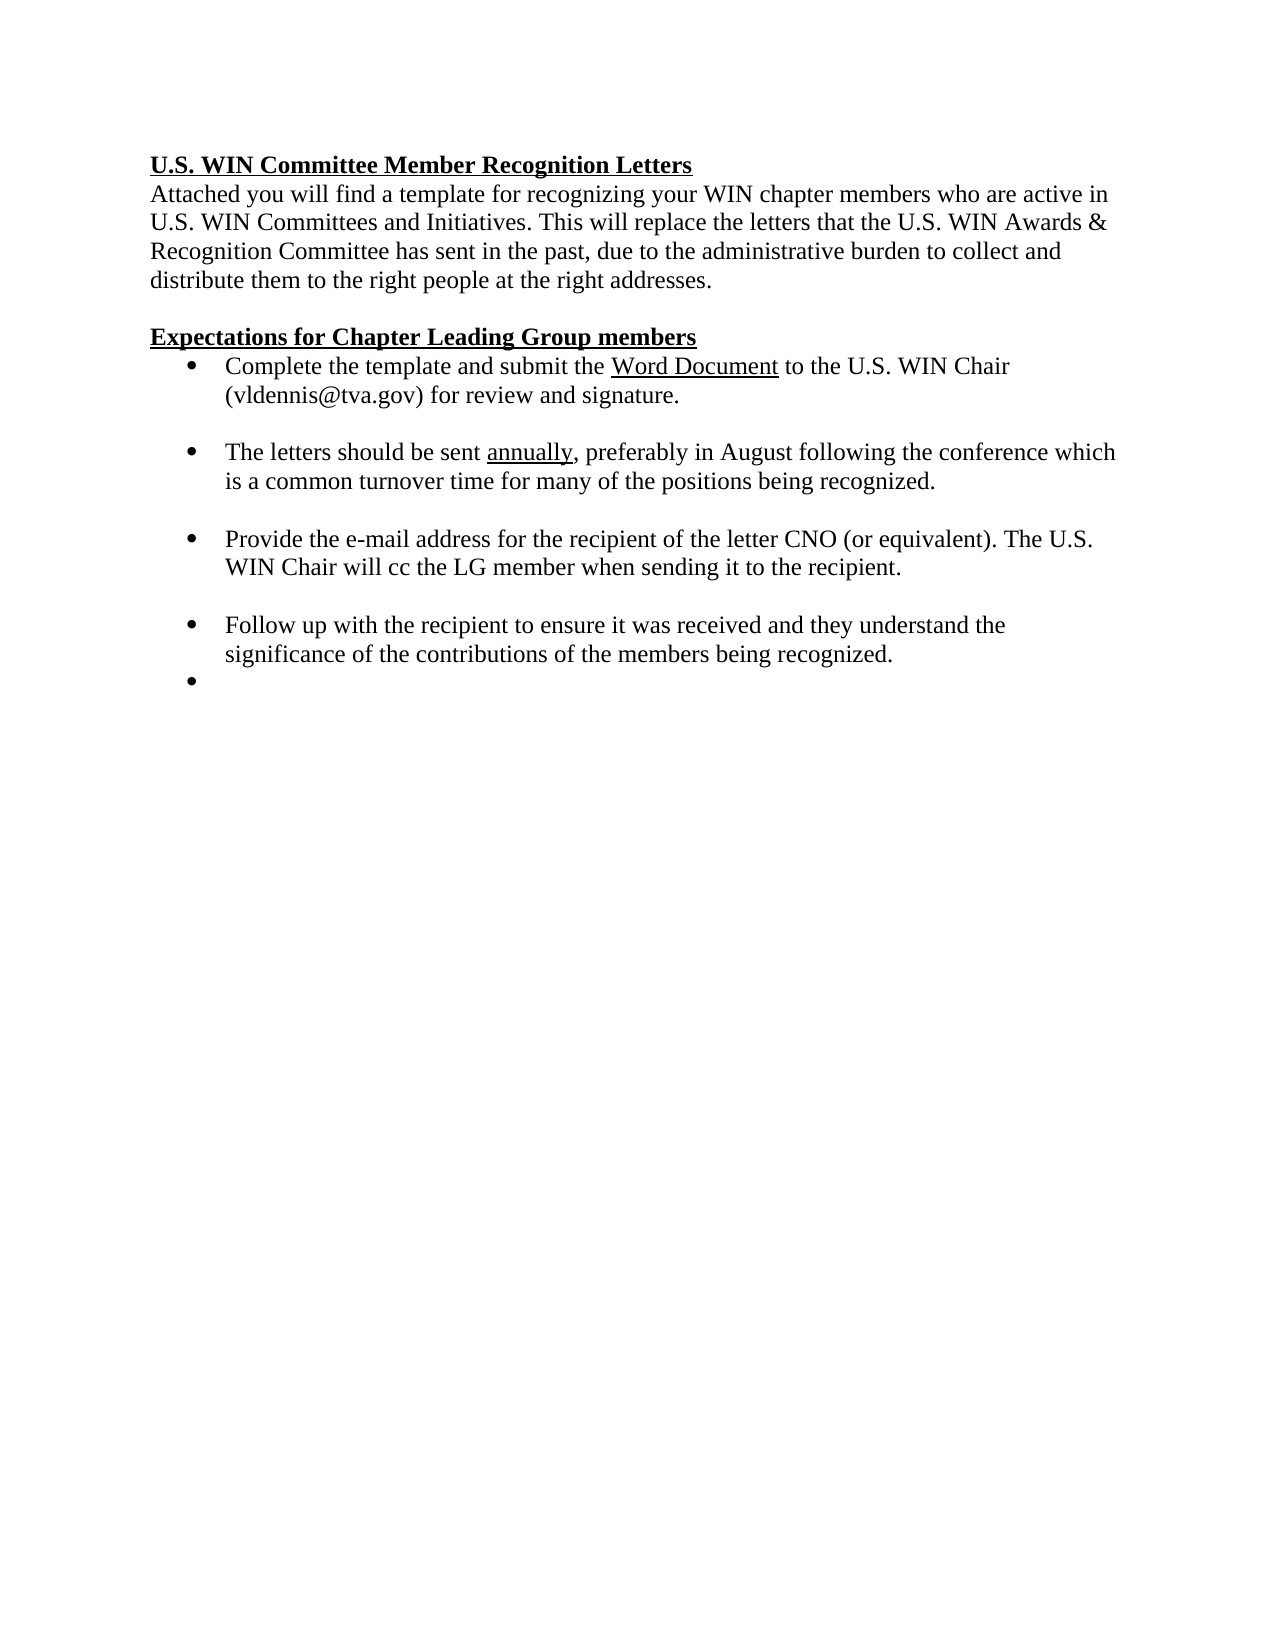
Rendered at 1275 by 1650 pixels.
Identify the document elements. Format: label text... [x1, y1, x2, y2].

list The letters should be sent annually, preferably in August following the conference which is a common turnover time for many of the positions being recognized. [187, 437, 1125, 495]
list Provide the e-mail address for the recipient of the letter CNO (or equivalent). The U.S. WIN Chair will cc the LG member when sending it to the recipient. [187, 524, 1125, 581]
list Complete the template and submit the Word Document to the U.S. WIN Chair (vldennis@tva.gov) for review and signature. [187, 351, 1125, 409]
text Expectations for Chapter Leading Group members [150, 322, 1125, 351]
text U.S. WIN Committee Member Recognition Letters [150, 150, 1125, 179]
list Follow up with the recipient to ensure it was received and they understand the significance of the contributions of the members being recognized. [187, 610, 1125, 667]
text Attached you will find a template for recognizing your WIN chapter members who are active in U.S. WIN Committees and Initiatives. This will replace the letters that the U.S. WIN Awards & Recognition Committee has sent in the past, due to the administrative burden to collect and distribute them to the right people at the right addresses. [150, 179, 1125, 294]
